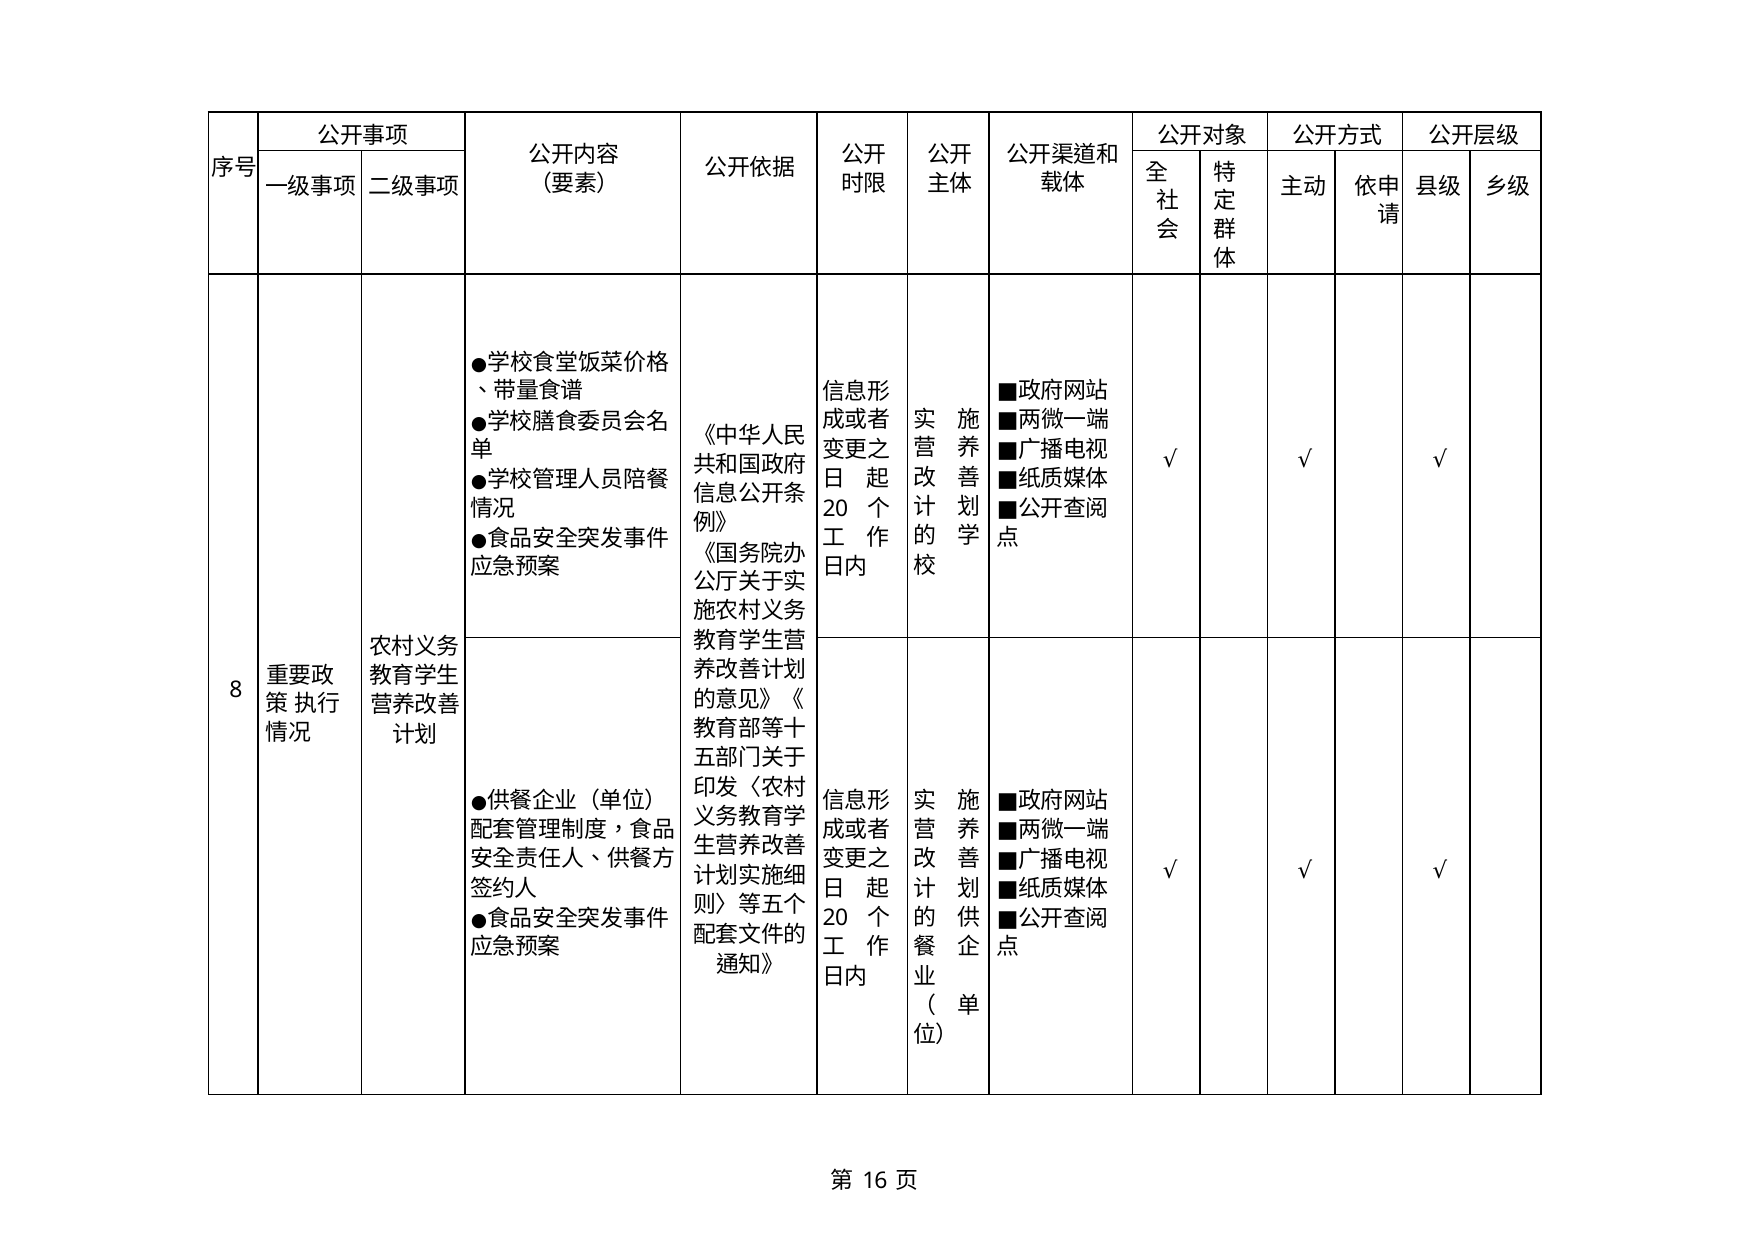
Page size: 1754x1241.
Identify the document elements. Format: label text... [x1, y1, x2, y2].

table_cell 信息形 成或者 变更之 日起20 个工作 日内 [818, 275, 907, 637]
table_cell √ [1133, 275, 1199, 637]
table_header 公开层级 [1403, 113, 1540, 150]
table_header 公开依据 [681, 113, 816, 273]
table_cell [1471, 275, 1540, 637]
table_cell 乡级 [1471, 151, 1540, 273]
table_cell ■政府网站 ■两微一端 ■广播电视 ■纸质媒体 ■公开查阅 点 [990, 275, 1132, 637]
table_cell 主动 [1268, 151, 1334, 273]
table_cell √ [1133, 638, 1199, 1093]
table_cell 全社 会 [1133, 151, 1199, 273]
table_cell [1336, 275, 1402, 637]
table_header 公开对象 [1133, 113, 1267, 150]
table_cell 二级事项 [362, 151, 464, 273]
table_cell 《中华人民 共和国政府 信息公开条例》 《国务院办 公厅关于实 施农村义务 教育学生营 养改善计划 的意见》《 教育部等十 五部门关于 印发〈农村 义务教育学 生营养改善 计划实施细 则〉等五个 配套文件的 通知》 [681, 275, 816, 1093]
table_cell 依申请 [1336, 151, 1402, 273]
table_cell 一级事项 [259, 151, 361, 273]
table_cell 农村义务 教育学生 营养改善 计划 [362, 275, 464, 1093]
table_cell √ [1403, 275, 1469, 637]
table_cell 8 [209, 275, 257, 1093]
table_header 公开 主体 [908, 113, 988, 273]
table_header 公开方式 [1268, 113, 1402, 150]
table_cell ●供餐企业（单位） 配套管理制度，食品 安全责任人、供餐方 签约人 ●食品安全突发事件 应急预案 [466, 638, 680, 1093]
table_cell 信息形 成或者 变更之 日起20 个工作 日内 [818, 638, 907, 1093]
table_cell [1201, 638, 1267, 1093]
table_cell √ [1268, 638, 1334, 1093]
table_header 公开内容 （要素） [466, 113, 680, 273]
table_cell [1201, 275, 1267, 637]
table_cell 县级 [1403, 151, 1469, 273]
table_cell 实施营 养改善 计划的 学校 [908, 275, 988, 637]
table_cell [1471, 638, 1540, 1093]
table_cell √ [1403, 638, 1469, 1093]
table_cell ●学校食堂饭菜价格 、带量食谱 ●学校膳食委员会名 单 ●学校管理人员陪餐 情况 ●食品安全突发事件 应急预案 [466, 275, 680, 637]
table_cell ■政府网站 ■两微一端 ■广播电视 ■纸质媒体 ■公开查阅 点 [990, 638, 1132, 1093]
table_cell 特定 群体 [1201, 151, 1267, 273]
table_cell 重要政策 执行情况 [259, 275, 361, 1093]
table_header 公开渠道和 载体 [990, 113, 1132, 273]
table_header 公开 时限 [818, 113, 907, 273]
table_header 公开事项 [259, 113, 464, 150]
table_cell √ [1268, 275, 1334, 637]
table_header 序号 [209, 113, 257, 273]
table_cell 实施营 养改善 计划的 供餐企 业（单 位） [908, 638, 988, 1093]
table_cell [1336, 638, 1402, 1093]
